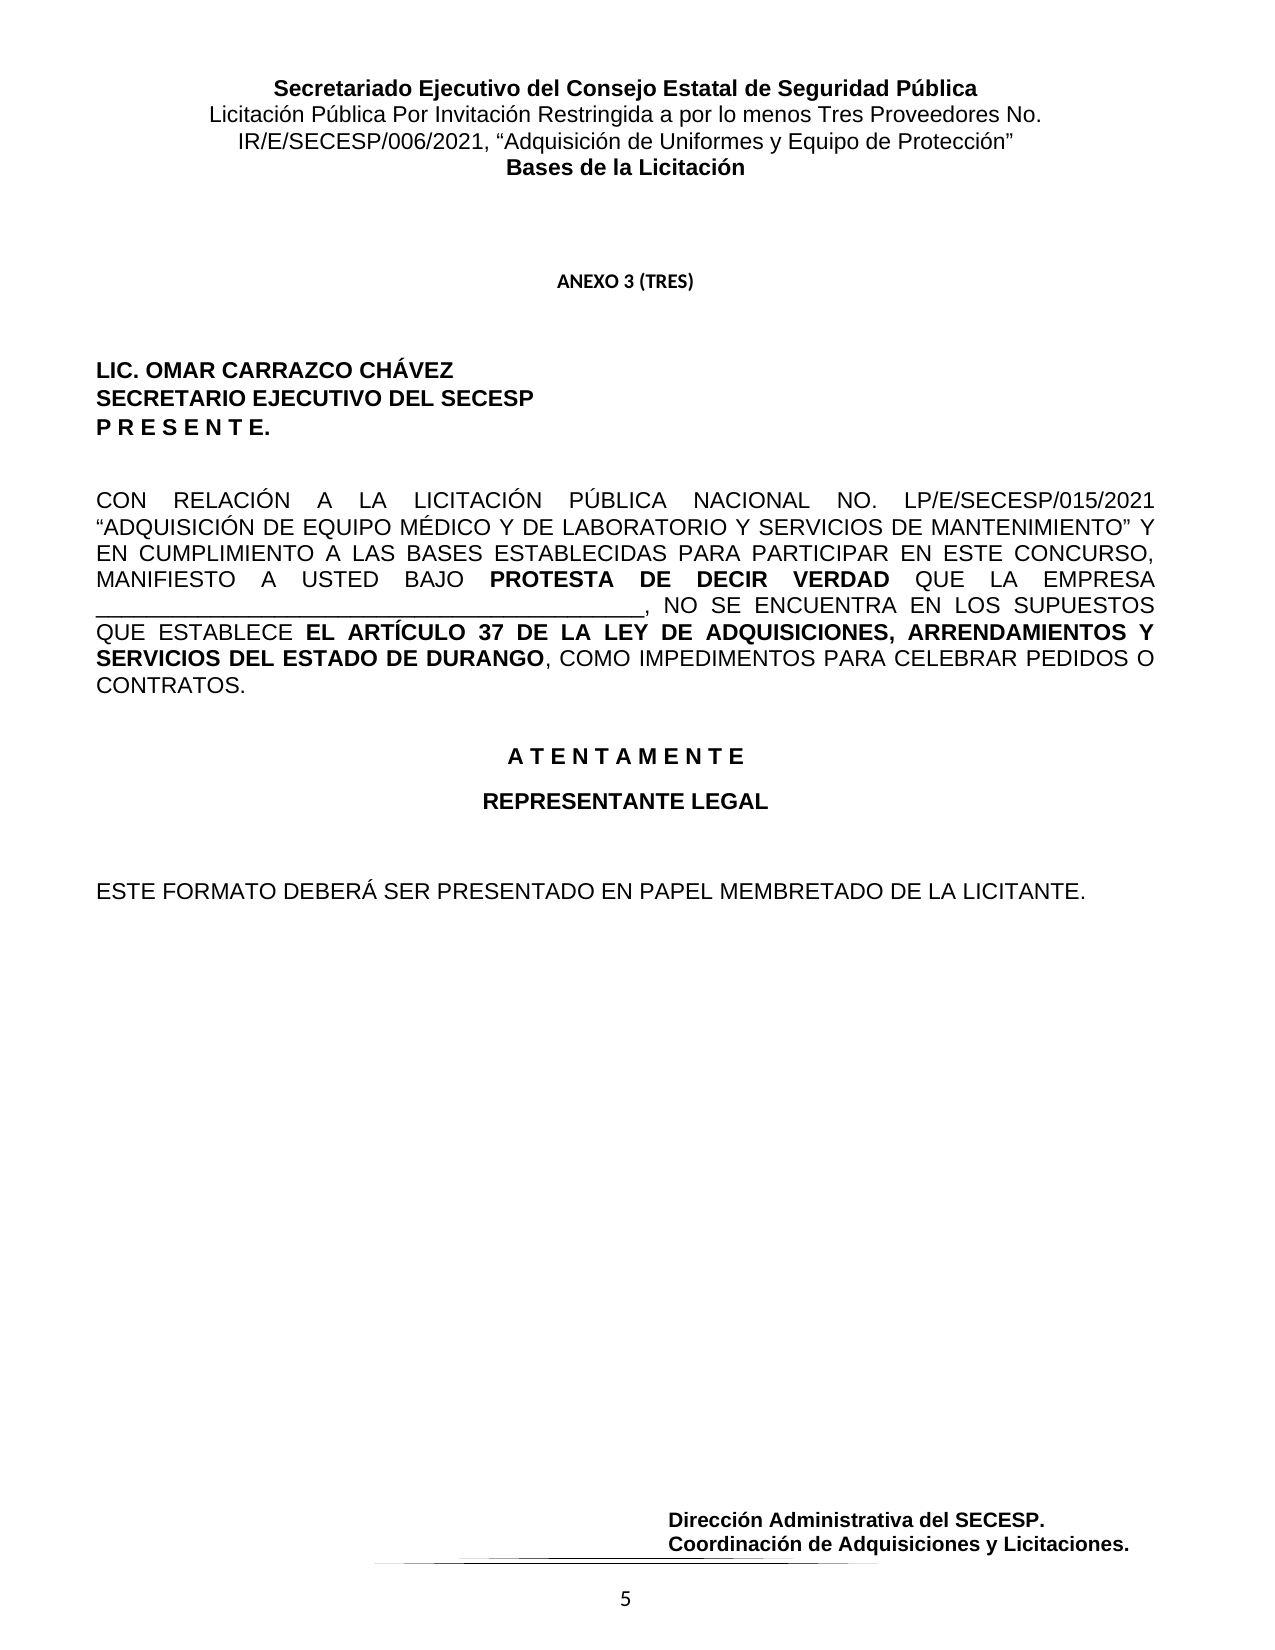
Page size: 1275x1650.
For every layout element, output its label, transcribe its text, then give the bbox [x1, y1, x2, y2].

text CON RELACIÓN A LA LICITACIÓN PÚBLICA NACIONAL NO. LP/E/SECESP/015/2021 “ADQUISICIÓN DE EQUIPO MÉDICO Y DE LABORATORIO Y SERVICIOS DE MANTENIMIENTO” Y EN CUMPLIMIENTO A LAS BASES ESTABLECIDAS PARA PARTICIPAR EN ESTE CONCURSO, MANIFIESTO A USTED BAJO PROTESTA DE DECIR VERDAD QUE LA EMPRESA ___________________________________________, NO SE ENCUENTRA EN LOS SUPUESTOS QUE ESTABLECE EL ARTÍCULO 37 DE LA LEY DE ADQUISICIONES, ARRENDAMIENTOS Y SERVICIOS DEL ESTADO DE DURANGO, COMO IMPEDIMENTOS PARA CELEBRAR PEDIDOS O CONTRATOS. [96, 487, 1155, 698]
text ANEXO 3 (TRES) [96, 268, 1155, 294]
text P R E S E N T E. [96, 413, 1155, 440]
text A T E N T A M E N T E [96, 743, 1155, 769]
text ESTE FORMATO DEBERÁ SER PRESENTADO EN PAPEL MEMBRETADO DE LA LICITANTE. [96, 878, 1155, 905]
text LIC. OMAR CARRAZCO CHÁVEZ [96, 357, 1155, 383]
text REPRESENTANTE LEGAL [96, 788, 1155, 814]
text SECRETARIO EJECUTIVO DEL SECESP [96, 385, 1155, 411]
